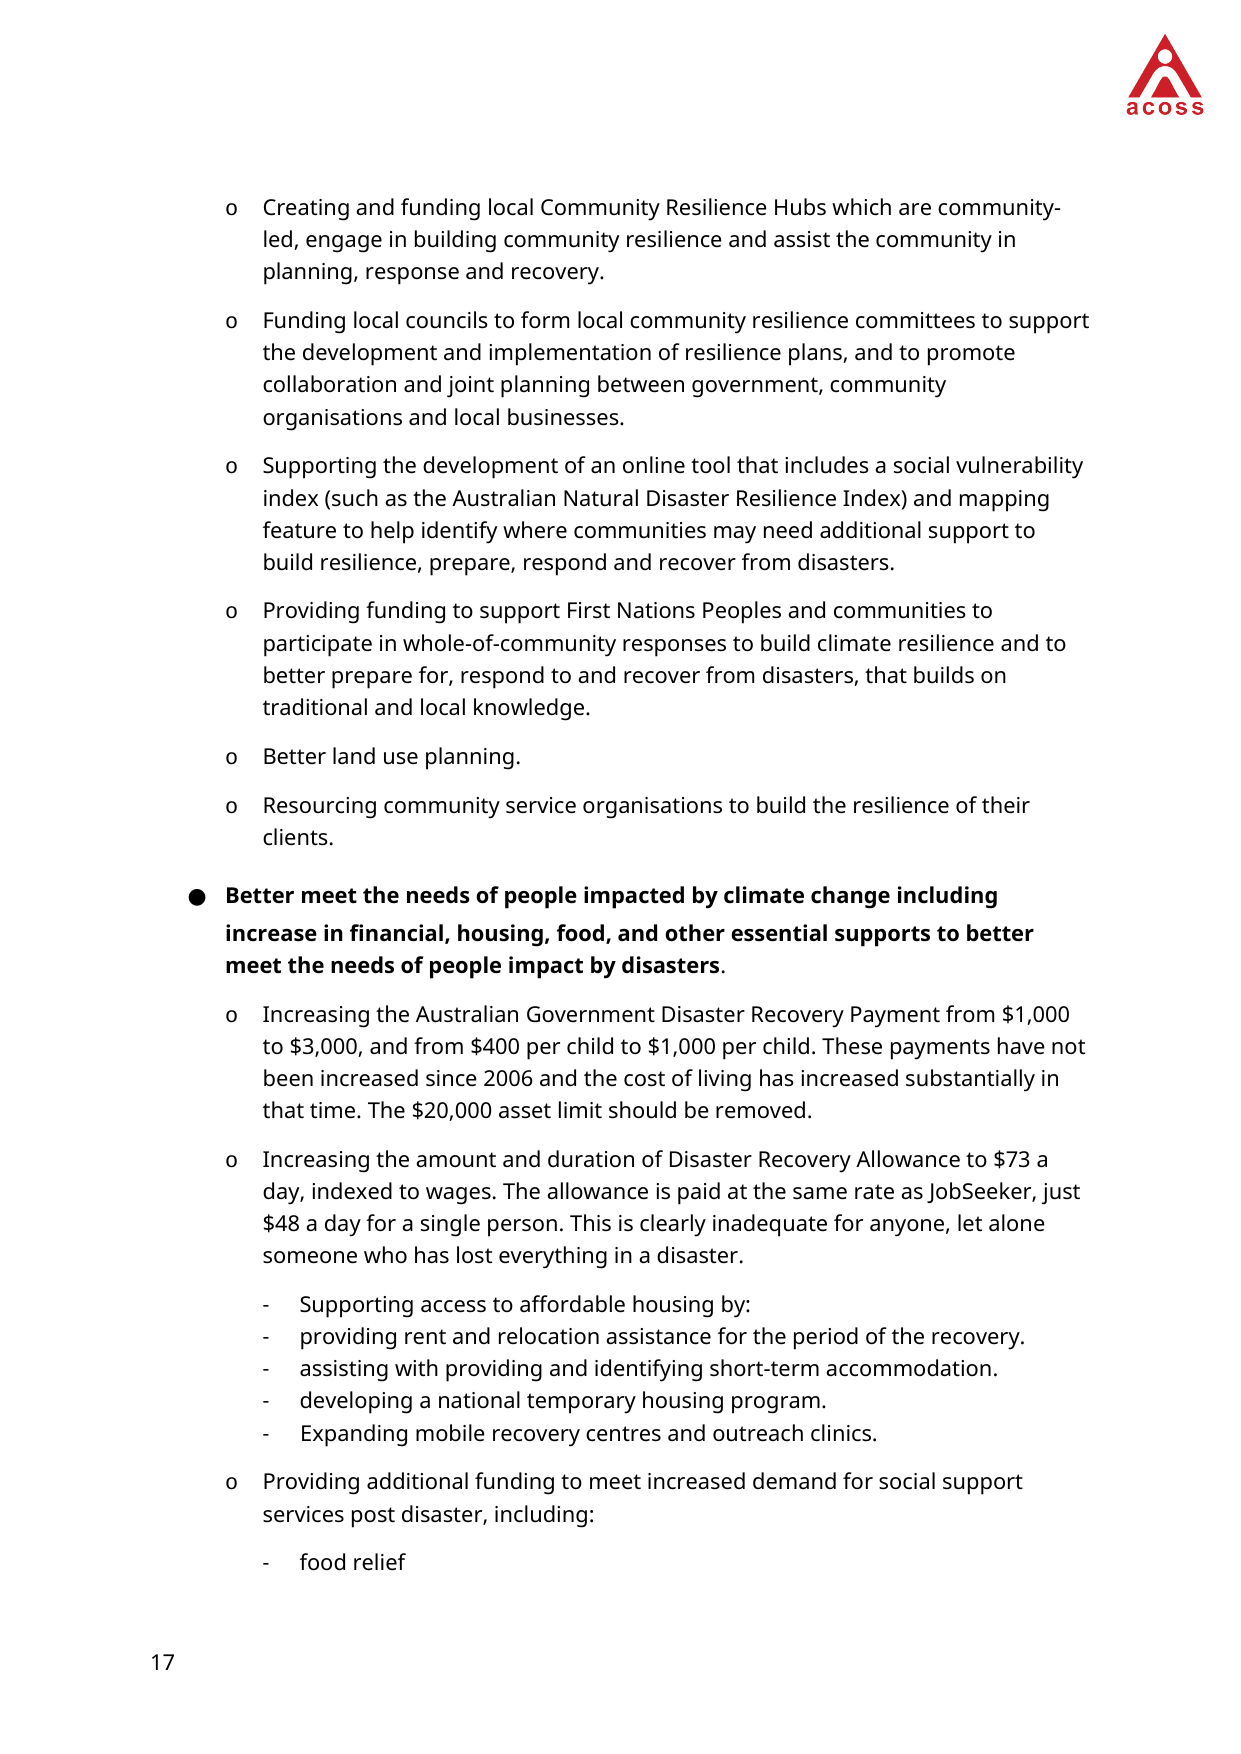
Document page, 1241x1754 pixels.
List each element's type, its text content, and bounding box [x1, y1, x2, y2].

list Providing funding to support First Nations Peoples and communities to participate in whole-of-community responses to build climate resilience and to better prepare for, respond to and recover from disasters, that builds on traditional and local knowledge. [225, 596, 1090, 722]
list providing rent and relocation assistance for the period of the recovery. [262, 1321, 1090, 1351]
list Creating and funding local Community Resilience Hubs which are community-led, engage in building community resilience and assist the community in planning, response and recovery. [225, 192, 1090, 286]
list food relief [262, 1547, 1090, 1577]
list Supporting access to affordable housing by: [262, 1289, 1090, 1319]
list developing a national temporary housing program. [262, 1386, 1090, 1415]
list Resourcing community service organisations to build the resilience of their clients. [225, 790, 1090, 852]
list Supporting the development of an online tool that includes a social vulnerability index (such as the Australian Natural Disaster Resilience Index) and mapping feature to help identify where communities may need additional support to build resilience, prepare, respond and recover from disasters. [225, 450, 1090, 577]
list Expanding mobile recovery centres and outreach clinics. [262, 1418, 1090, 1447]
list Better land use planning. [225, 741, 1090, 771]
list Better meet the needs of people impacted by climate change including increase in financial, housing, food, and other essential supports to better meet the needs of people impact by disasters. [187, 871, 1090, 980]
list assisting with providing and identifying short-term accommodation. [262, 1353, 1090, 1383]
picture [1090, 0, 1240, 149]
list Increasing the Australian Government Disaster Recovery Payment from $1,000 to $3,000, and from $400 per child to $1,000 per child. These payments have not been increased since 2006 and the cost of living has increased substantially in that time. The $20,000 asset limit should be removed. [225, 999, 1090, 1125]
list Providing additional funding to meet increased demand for social support services post disaster, including: [225, 1466, 1090, 1528]
list Funding local councils to form local community resilience committees to support the development and implementation of resilience plans, and to promote collaboration and joint planning between government, community organisations and local businesses. [225, 305, 1090, 431]
list Increasing the amount and duration of Disaster Recovery Allowance to $73 a day, indexed to wages. The allowance is paid at the same rate as JobSeeker, just $48 a day for a single person. This is clearly inadequate for anyone, let alone someone who has lost everything in a disaster. [225, 1144, 1090, 1270]
